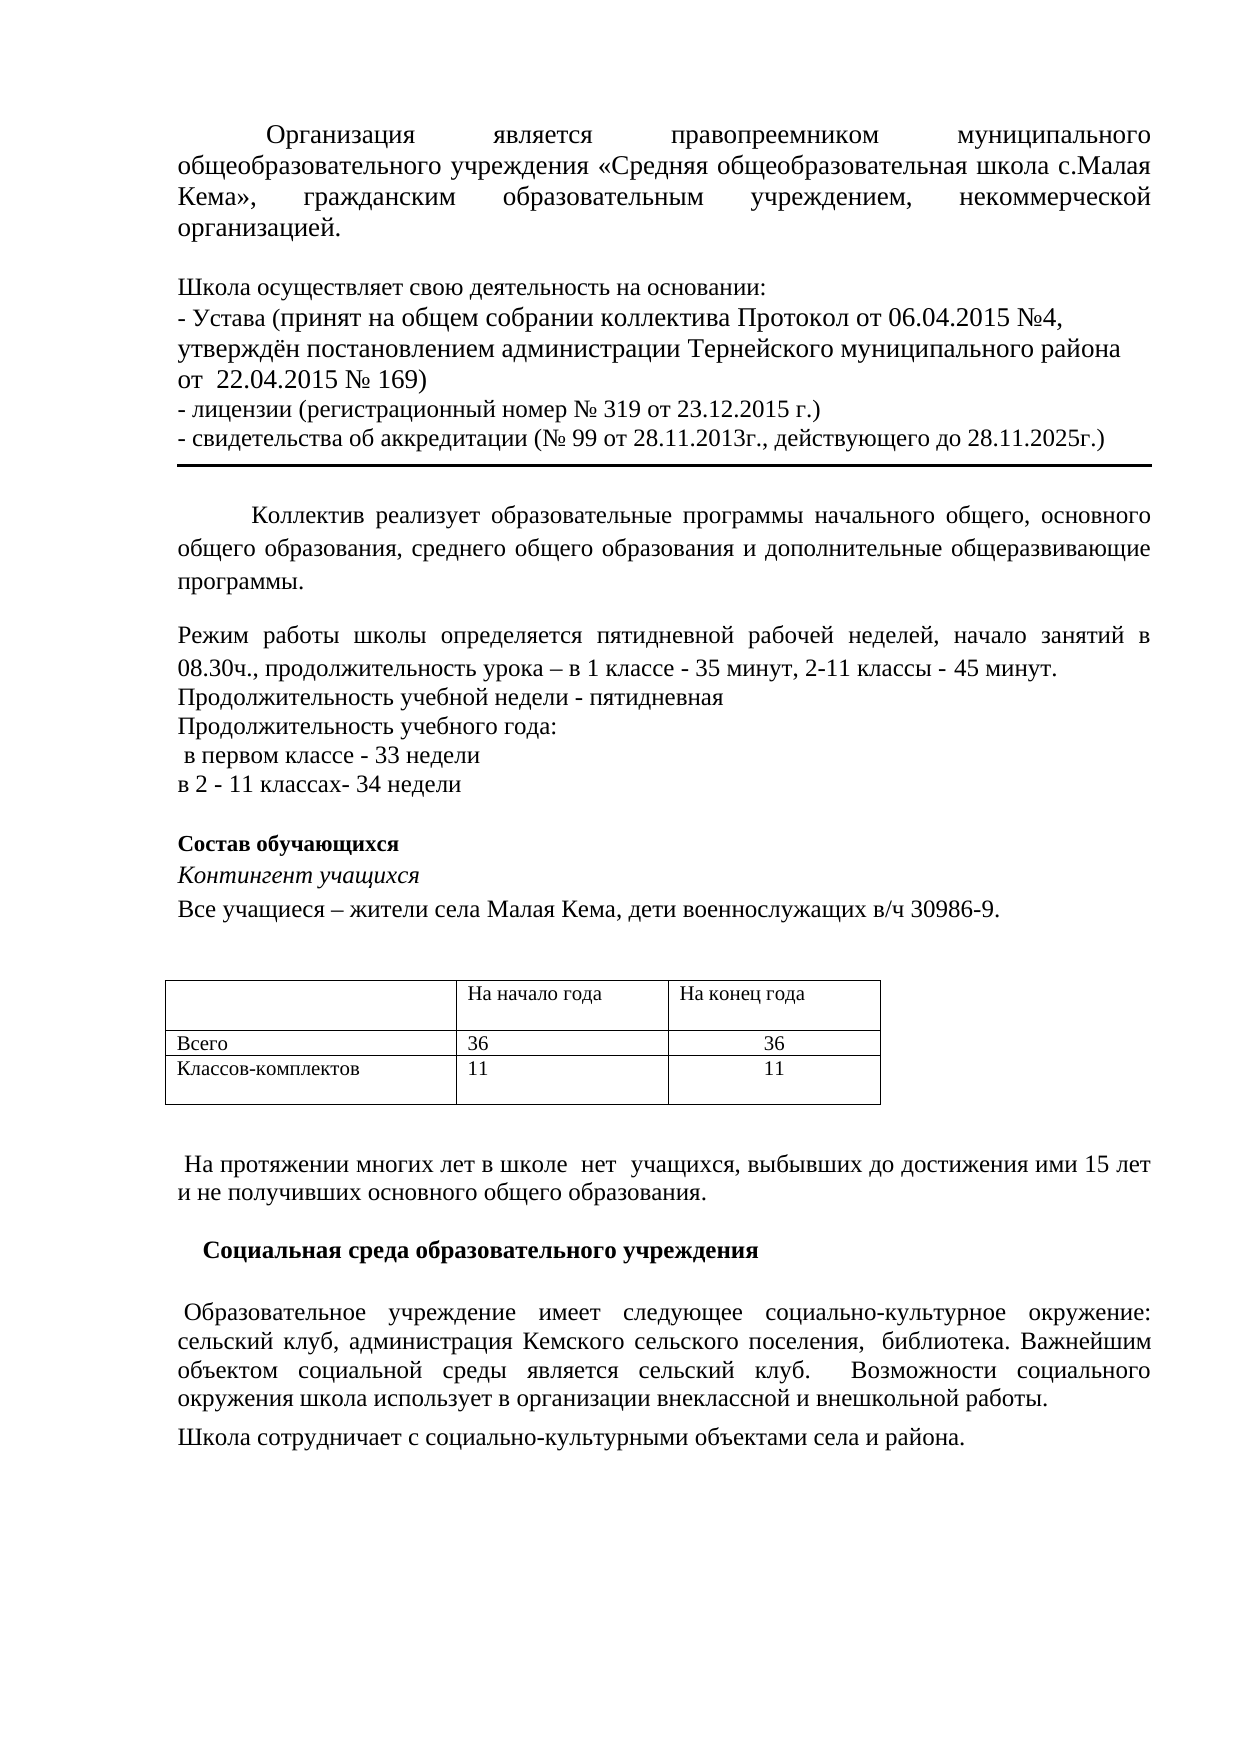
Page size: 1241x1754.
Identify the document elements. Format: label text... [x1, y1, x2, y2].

text На протяжении многих лет в школе нет учащихся, выбывших до достижения ими 15 лет и не получивших основного общего образования. [177, 1149, 1152, 1206]
text Организация является правопреемником муниципального общеобразовательного учреждения «Средняя общеобразовательная школа с.Малая Кема», гражданским образовательным учреждением, некоммерческой организацией. [177, 118, 1152, 243]
text Продолжительность учебной недели - пятидневная [177, 682, 1152, 711]
text Образовательное учреждение имеет следующее социально-культурное окружение: сельский клуб, администрация Кемского сельского поселения, библиотека. Важнейшим объектом социальной среды является сельский клуб. Возможности социального окружения школа использует в организации внеклассной и внешкольной работы. [177, 1297, 1152, 1412]
list Все учащиеся – жители села Малая Кема, дети военнослужащих в/ч 30986-9. [177, 894, 1152, 922]
table_cell 11 [669, 1056, 880, 1104]
text Школа осуществляет свою деятельность на основании: [177, 272, 1152, 301]
text в первом классе - 33 недели [177, 740, 1152, 769]
table_cell 36 [669, 1031, 880, 1054]
list Контингент учащихся [177, 861, 1152, 889]
text - Устава (принят на общем собрании коллектива Протокол от 06.04.2015 №4, утверждён постановлением администрации Тернейского муниципального района от 22.04.2015 № 169) [177, 301, 1152, 394]
table_cell Всего [166, 1031, 456, 1054]
text Продолжительность учебного года: [177, 711, 1152, 740]
list Коллектив реализует образовательные программы начального общего, основного общего образования, среднего общего образования и дополнительные общеразвивающие программы. [177, 500, 1152, 595]
table_cell Классов-комплектов [166, 1056, 456, 1104]
table_header На начало года [457, 981, 668, 1029]
table_cell 11 [457, 1056, 668, 1104]
text Режим работы школы определяется пятидневной рабочей неделей, начало занятий в 08.30ч., продолжительность урока – в 1 классе - 35 минут, 2-11 классы - 45 минут. [177, 620, 1152, 682]
text в 2 - 11 классах- 34 недели [177, 769, 1152, 797]
table_header На конец года [669, 981, 880, 1029]
text - свидетельства об аккредитации (№ 99 от 28.11.2013г., действующего до 28.11.2025г.) [177, 423, 1152, 464]
text Школа сотрудничает с социально-культурными объектами села и района. [177, 1422, 1152, 1450]
text Социальная среда образовательного учреждения [177, 1235, 1152, 1264]
list Состав обучающихся [177, 830, 1152, 857]
text - лицензии (регистрационный номер № 319 от 23.12.2015 г.) [177, 394, 1152, 423]
table_header [166, 981, 456, 1029]
table_cell 36 [457, 1031, 668, 1054]
